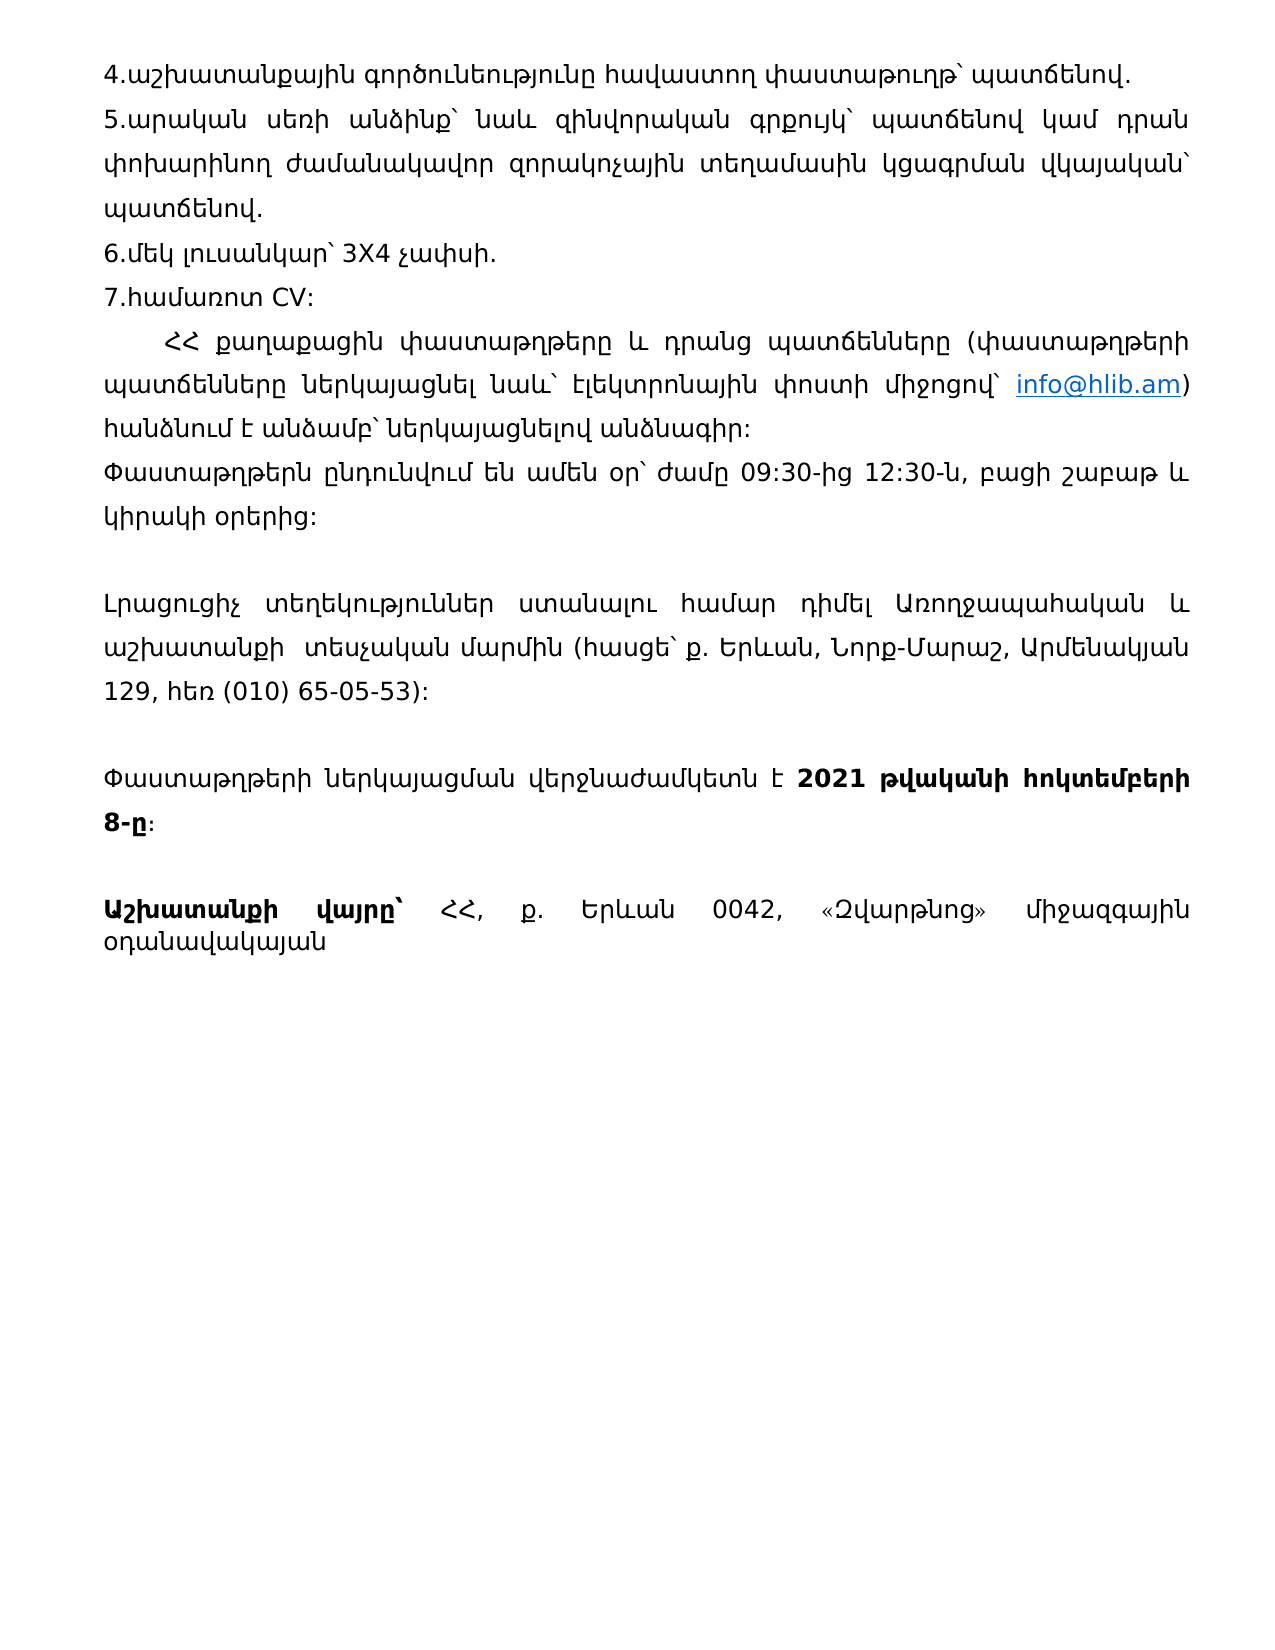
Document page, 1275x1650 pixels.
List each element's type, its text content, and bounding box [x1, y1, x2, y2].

text Փաստաթղթերի ներկայացման վերջնաժամկետն է 2021 թվականի հոկտեմբերի 8-ը։ [103, 764, 1191, 837]
text ՀՀ քաղաքացին փաստաթղթերը և դրանց պատճենները (փաստաթղթերի պատճենները ներկայացնել նաև՝ էլեկտրոնային փոստի միջոցով՝ info@hlib.am) հանձնում է անձամբ՝ ներկայացնելով անձնագիր: [56, 327, 1191, 443]
list 6.մեկ լուսանկար՝ 3X4 չափսի. [103, 239, 1191, 268]
text Փաստաթղթերն ընդունվում են ամեն օր՝ ժամը 09:30-ից 12:30-ն, բացի շաբաթ և կիրակի օրերից: [103, 458, 1191, 531]
text Լրացուցիչ տեղեկություններ ստանալու համար դիմել Առողջապահական և աշխատանքի տեսչական մարմին (հասցե՝ ք. Երևան, Նորք-Մարաշ, Արմենակյան 129, հեռ (010) 65-05-53): [103, 545, 1191, 706]
text 4.աշխատանքային գործունեությունը հավաստող փաստաթուղթ՝ պատճենով․ [103, 59, 1191, 90]
text Աշխատանքի վայրը՝ ՀՀ, ք. Երևան 0042, Զվարթնոց միջազգային օդանավակայան [103, 895, 1191, 956]
list 7.համառոտ CV: [103, 283, 1191, 312]
list 5.արական սեռի անձինք՝ նաև զինվորական գրքույկ՝ պատճենով կամ դրան փոխարինող ժամանակավոր զորակոչային տեղամասին կցագրման վկայական՝ պատճենով․ [103, 105, 1191, 224]
